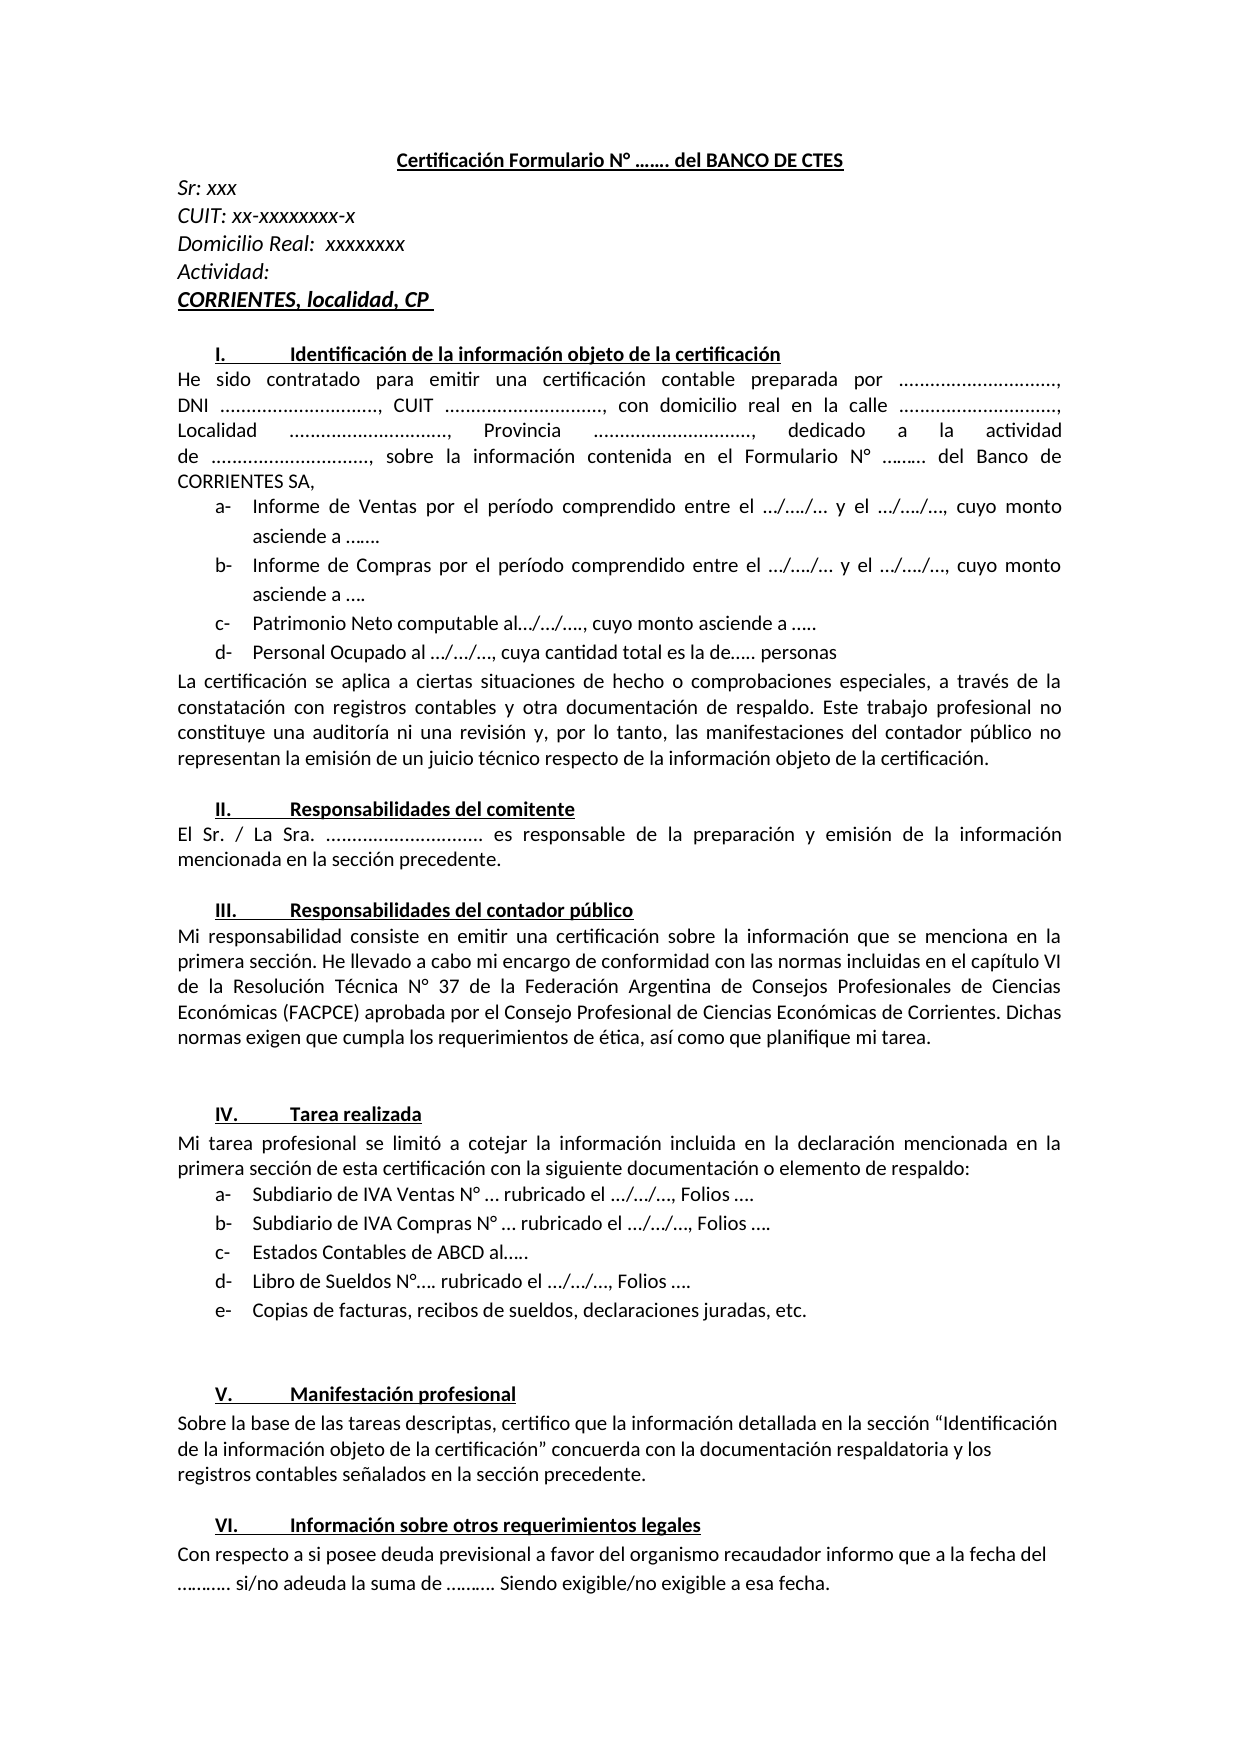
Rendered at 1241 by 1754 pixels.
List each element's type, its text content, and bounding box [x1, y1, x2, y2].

list Patrimonio Neto computable al…/…/…., cuyo monto asciende a ….. [215, 610, 1063, 636]
text La certificación se aplica a ciertas situaciones de hecho o comprobaciones especiales, a través de la constatación con registros contables y otra documentación de respaldo. Este trabajo profesional no constituye una auditoría ni una revisión y, por lo tanto, las manifestaciones del contador público no representan la emisión de un juicio técnico respecto de la información objeto de la certificación. [177, 669, 1063, 770]
text Mi tarea profesional se limitó a cotejar la información incluida en la declaración mencionada en la primera sección de esta certificación con la siguiente documentación o elemento de respaldo: [177, 1130, 1063, 1181]
list Informe de Ventas por el período comprendido entre el …/…./… y el …/…./…, cuyo monto asciende a ……. [215, 494, 1063, 548]
list Subdiario de IVA Compras N° … rubricado el .../…/…, Folios …. [215, 1210, 1063, 1235]
list Manifestación profesional [215, 1381, 1063, 1407]
list Libro de Sueldos N°…. rubricado el .../…/…, Folios …. [215, 1268, 1063, 1294]
list Responsabilidades del contador público [215, 897, 1063, 923]
text CUIT: xx-xxxxxxxx-x [177, 201, 1063, 229]
text Actividad: [177, 257, 1063, 285]
list Identificación de la información objeto de la certificación [215, 341, 1063, 367]
text El Sr. / La Sra. .............................. es responsable de la preparación y emisión de la información mencionada en la sección precedente. [177, 821, 1063, 872]
text He sido contratado para emitir una certificación contable preparada por .............................., DNI .............................., CUIT .............................., con domicilio real en la calle .............................., Localidad .............................., Provincia .............................., dedicado a la actividad de .............................., sobre la información contenida en el Formulario N° ……… del Banco de CORRIENTES SA, [177, 367, 1063, 494]
list Informe de Compras por el período comprendido entre el …/…./… y el …/…./…, cuyo monto asciende a …. [215, 552, 1063, 607]
list Copias de facturas, recibos de sueldos, declaraciones juradas, etc. [215, 1297, 1063, 1323]
list Tarea realizada [215, 1101, 1063, 1126]
text Domicilio Real: xxxxxxxx [177, 229, 1063, 257]
text Sobre la base de las tareas descriptas, certifico que la información detallada en la sección “Identificación de la información objeto de la certificación” concuerda con la documentación respaldatoria y los registros contables señalados en la sección precedente. [177, 1410, 1063, 1487]
list Responsabilidades del comitente [215, 796, 1063, 821]
list Estados Contables de ABCD al….. [215, 1239, 1063, 1264]
text Sr: xxx [177, 173, 1063, 201]
text CORRIENTES, localidad, CP [177, 285, 1063, 313]
list Subdiario de IVA Ventas N° … rubricado el .../…/…, Folios …. [215, 1181, 1063, 1206]
text Certificación Formulario N° ……. del BANCO DE CTES [177, 148, 1063, 173]
text Con respecto a si posee deuda previsional a favor del organismo recaudador informo que a la fecha del ……….. si/no adeuda la suma de ………. Siendo exigible/no exigible a esa fecha. [177, 1541, 1063, 1596]
list Personal Ocupado al …/.../…, cuya cantidad total es la de….. personas [215, 639, 1063, 665]
list Información sobre otros requerimientos legales [215, 1512, 1063, 1537]
text Mi responsabilidad consiste en emitir una certificación sobre la información que se menciona en la primera sección. He llevado a cabo mi encargo de conformidad con las normas incluidas en el capítulo VI de la Resolución Técnica N° 37 de la Federación Argentina de Consejos Profesionales de Ciencias Económicas (FACPCE) aprobada por el Consejo Profesional de Ciencias Económicas de Corrientes. Dichas normas exigen que cumpla los requerimientos de ética, así como que planifique mi tarea. [177, 923, 1063, 1050]
